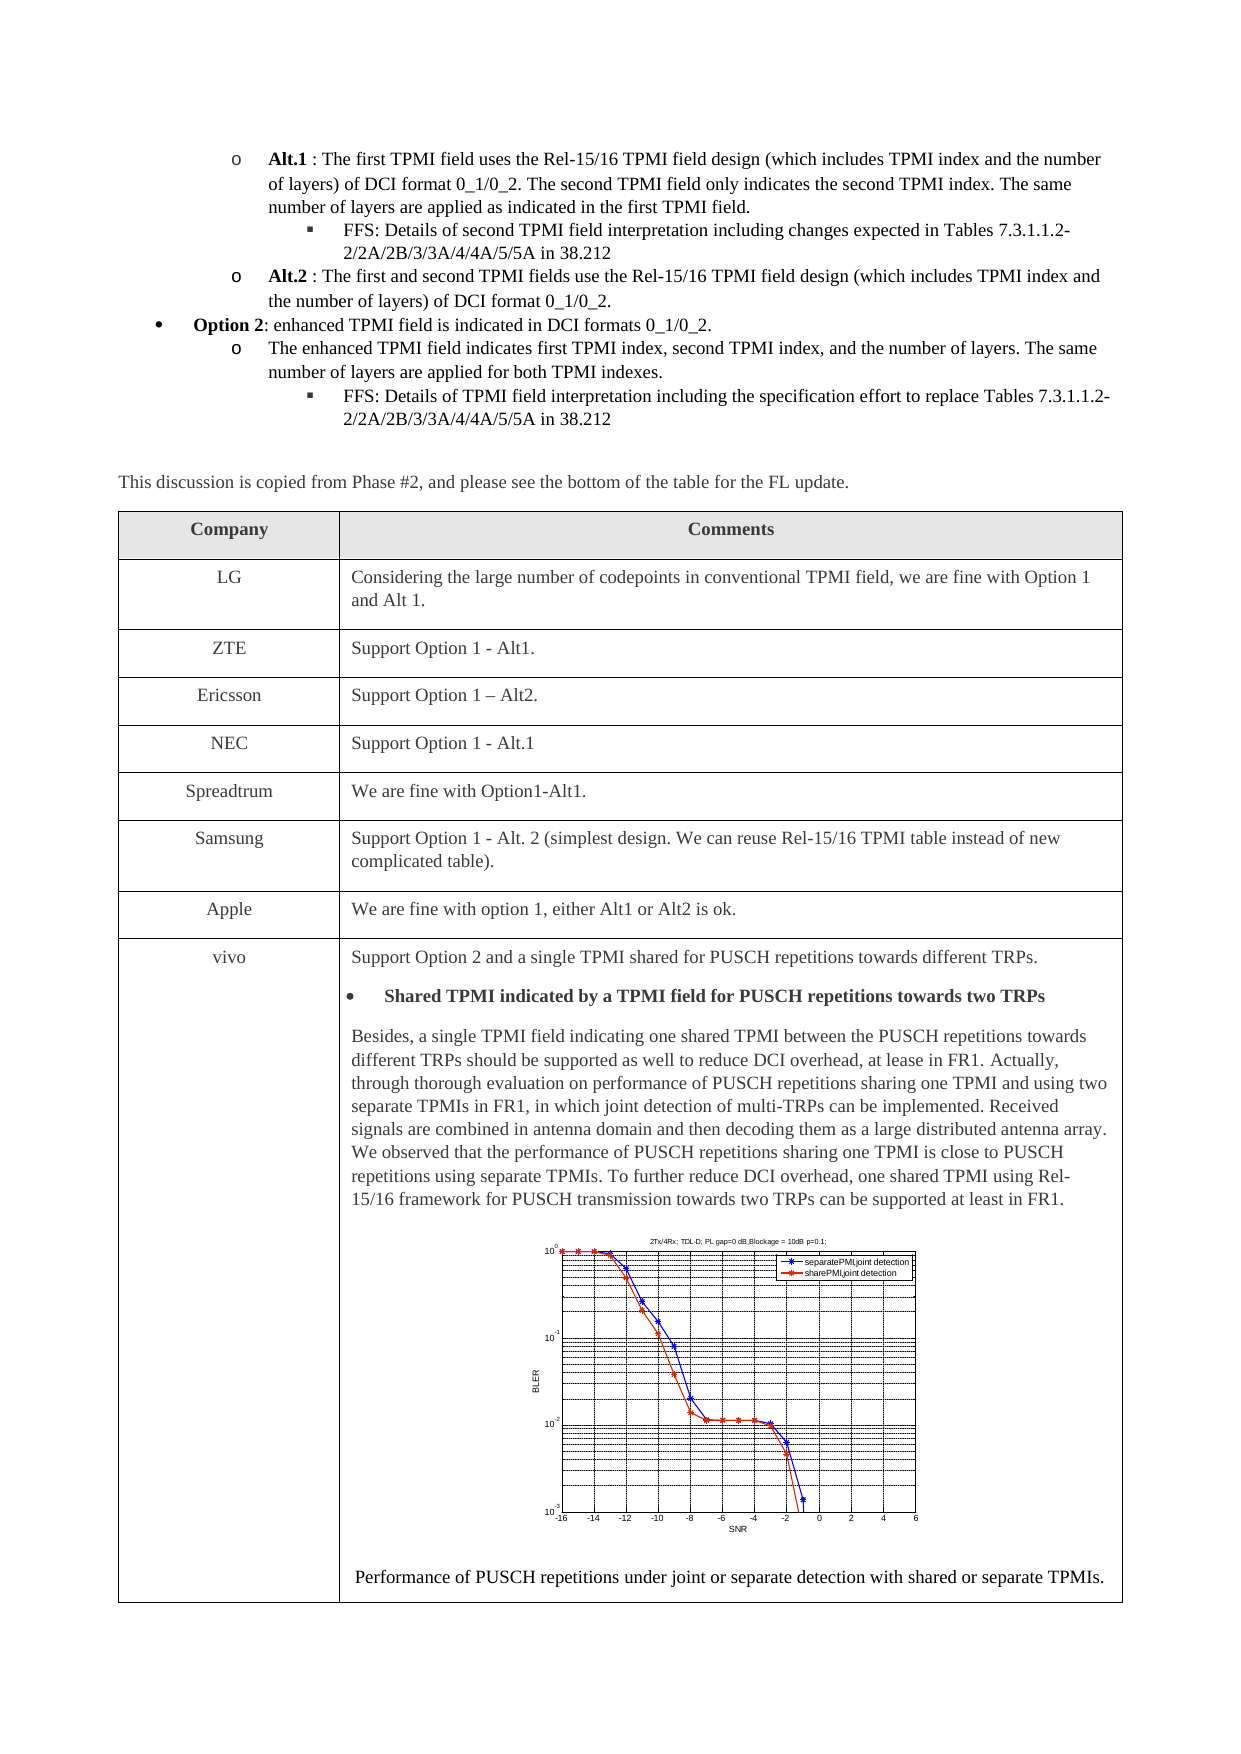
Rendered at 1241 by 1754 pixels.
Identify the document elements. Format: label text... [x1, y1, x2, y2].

table_cell We are fine with Option1-Alt1. [340, 773, 1122, 820]
list Option 2: enhanced TPMI field is indicated in DCI formats 0_1/0_2. [156, 313, 1122, 335]
table_header Company [119, 512, 339, 558]
table_cell Support Option 1 – Alt2. [340, 678, 1122, 724]
table_cell Samsung [119, 821, 339, 891]
table_cell ZTE [119, 630, 339, 677]
table_cell Support Option 1 - Alt.1 [340, 726, 1122, 772]
table_cell vivo [119, 939, 339, 1602]
table_cell LG [119, 560, 339, 629]
list FFS: Details of TPMI field interpretation including the specification effort to replace Tables 7.3.1.1.2-2/2A/2B/3/3A/4/4A/5/5A in 38.212 [306, 385, 1122, 429]
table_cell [340, 939, 1122, 1602]
table_cell Ericsson [119, 678, 339, 724]
table_cell We are fine with option 1, either Alt1 or Alt2 is ok. [340, 892, 1122, 938]
table_cell Support Option 1 - Alt. 2 (simplest design. We can reuse Rel-15/16 TPMI table instead of new complicated table). [340, 821, 1122, 891]
text This discussion is copied from Phase #2, and please see the bottom of the table for the FL update. [118, 471, 1122, 493]
table_cell NEC [119, 726, 339, 772]
table_cell Considering the large number of codepoints in conventional TPMI field, we are fine with Option 1 and Alt 1. [340, 560, 1122, 629]
table_cell Spreadtrum [119, 773, 339, 820]
table_cell Apple [119, 892, 339, 938]
list The enhanced TPMI field indicates first TPMI index, second TPMI index, and the number of layers. The same number of layers are applied for both TPMI indexes. [231, 337, 1122, 383]
list Alt.2 : The first and second TPMI fields use the Rel-15/16 TPMI field design (which includes TPMI index and the number of layers) of DCI format 0_1/0_2. [231, 265, 1122, 312]
table_cell Support Option 1 - Alt1. [340, 630, 1122, 677]
table_header Comments [340, 512, 1122, 558]
list FFS: Details of second TPMI field interpretation including changes expected in Tables 7.3.1.1.2-2/2A/2B/3/3A/4/4A/5/5A in 38.212 [306, 219, 1122, 264]
list Alt.1 : The first TPMI field uses the Rel-15/16 TPMI field design (which includes TPMI index and the number of layers) of DCI format 0_1/0_2. The second TPMI field only indicates the second TPMI index. The same number of layers are applied as indicated in the first TPMI field. [231, 148, 1122, 217]
